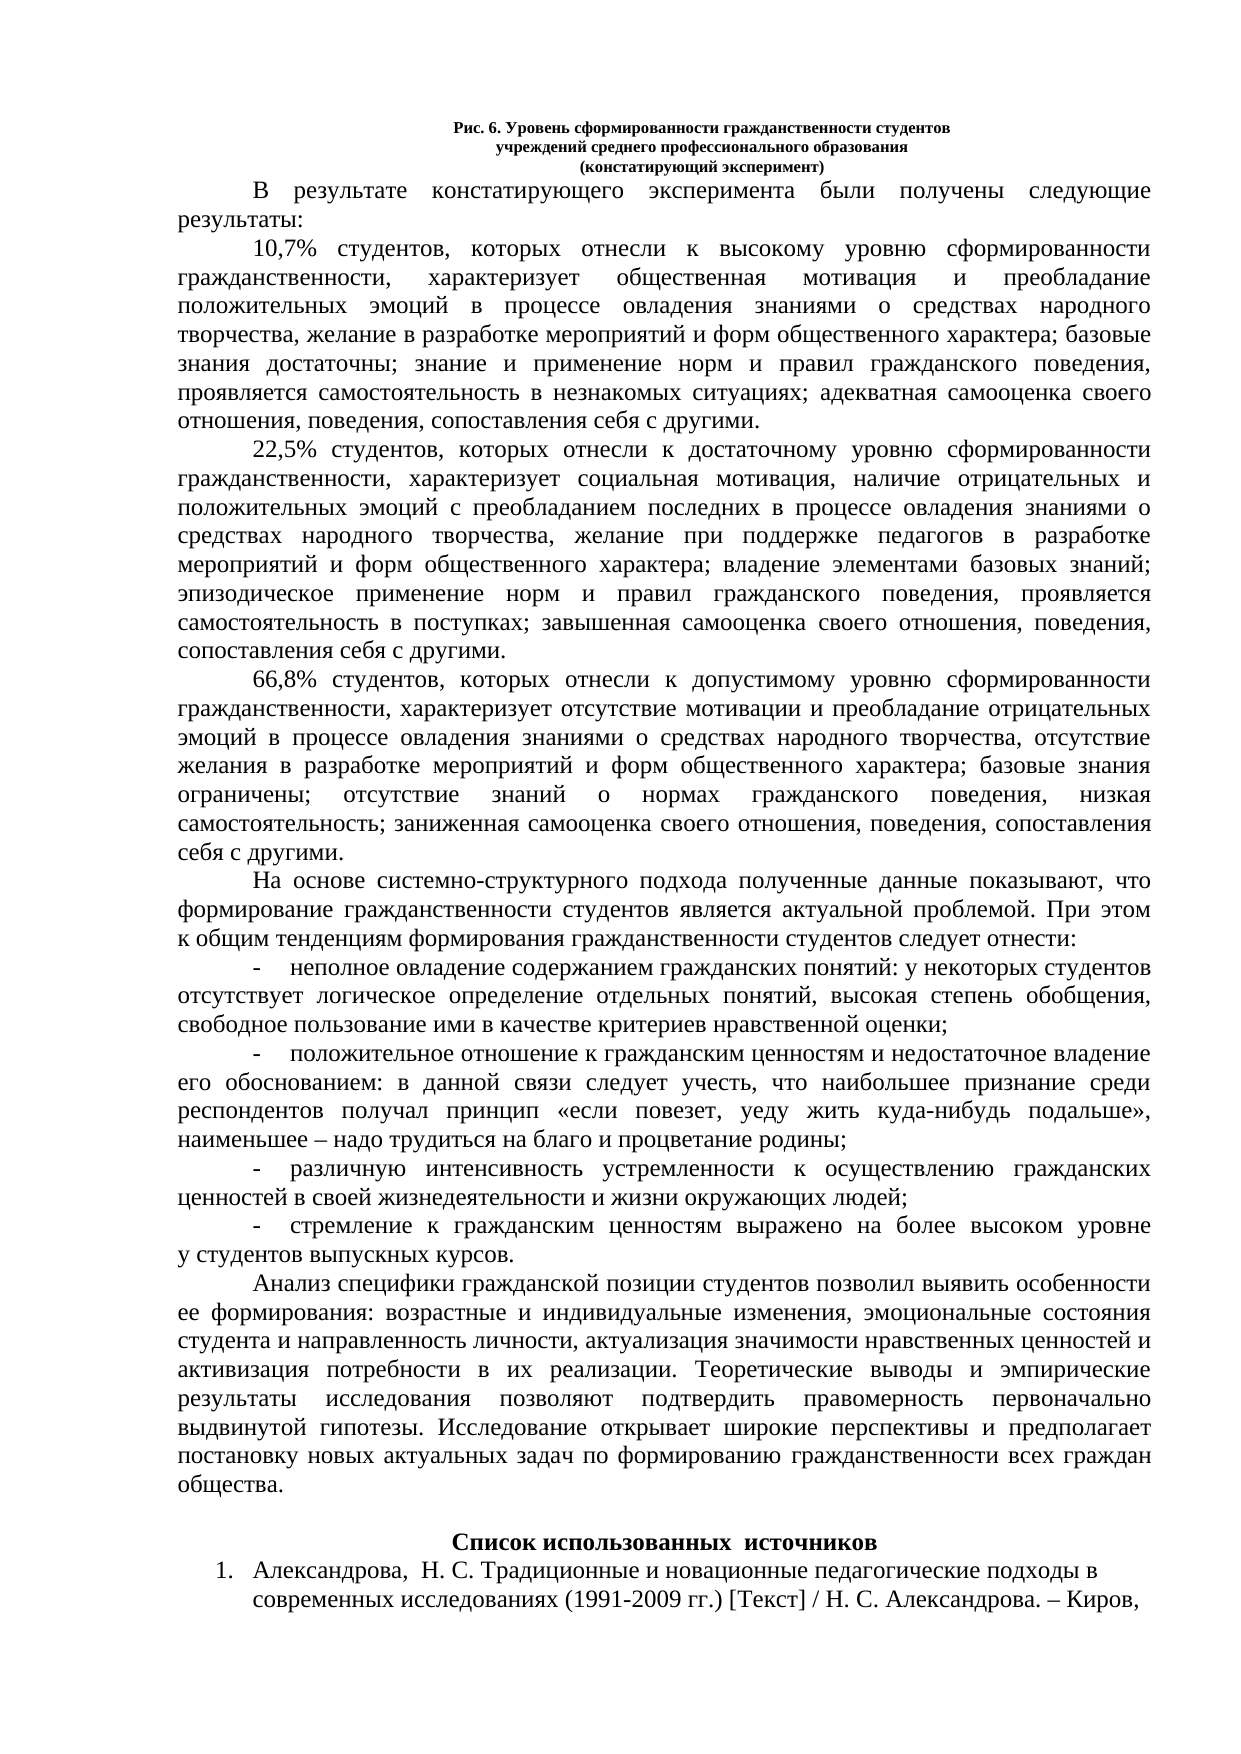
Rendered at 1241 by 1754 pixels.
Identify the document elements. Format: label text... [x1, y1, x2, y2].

text В результате констатирующего эксперимента были получены следующие результаты: [177, 176, 1152, 233]
text 22,5% студентов, которых отнесли к достаточному уровню сформированности гражданственности, характеризует социальная мотивация, наличие отрицательных и положительных эмоций с преобладанием последних в процессе овладения знаниями о средствах народного творчества, желание при поддержке педагогов в разработке мероприятий и форм общественного характера; владение элементами базовых знаний; эпизодическое применение норм и правил гражданского поведения, проявляется самостоятельность в поступках; завышенная самооценка своего отношения, поведения, сопоставления себя с другими. [177, 434, 1152, 664]
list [215, 1556, 1152, 1613]
text На основе системно-структурного подхода полученные данные показывают, что формирование гражданственности студентов является актуальной проблемой. При этом к общим тенденциям формирования гражданственности студентов следует отнести: [177, 866, 1152, 952]
text Анализ специфики гражданской позиции студентов позволил выявить особенности ее формирования: возрастные и индивидуальные изменения, эмоциональные состояния студента и направленность личности, актуализация значимости нравственных ценностей и активизация потребности в их реализации. Теоретические выводы и эмпирические результаты исследования позволяют подтвердить правомерность первоначально выдвинутой гипотезы. Исследование открывает широкие перспективы и предполагает постановку новых актуальных задач по формированию гражданственности всех граждан общества. [177, 1268, 1152, 1498]
list неполное овладение содержанием гражданских понятий: у некоторых студентов отсутствует логическое определение отдельных понятий, высокая степень обобщения, свободное пользование ими в качестве критериев нравственной оценки; [177, 952, 1152, 1038]
text Список использованных источников [177, 1527, 1152, 1556]
text учреждений среднего профессионального образования [177, 137, 1152, 156]
text Рис. 6. Уровень сформированности гражданственности студентов [177, 118, 1152, 137]
text (констатирующий эксперимент) [177, 156, 1152, 176]
text 66,8% студентов, которых отнесли к допустимому уровню сформированности гражданственности, характеризует отсутствие мотивации и преобладание отрицательных эмоций в процессе овладения знаниями о средствах народного творчества, отсутствие желания в разработке мероприятий и форм общественного характера; базовые знания ограничены; отсутствие знаний о нормах гражданского поведения, низкая самостоятельность; заниженная самооценка своего отношения, поведения, сопоставления себя с другими. [177, 664, 1152, 866]
list различную интенсивность устремленности к осуществлению гражданских ценностей в своей жизнедеятельности и жизни окружающих людей; [177, 1153, 1152, 1211]
list положительное отношение к гражданским ценностям и недостаточное владение его обоснованием: в данной связи следует учесть, что наибольшее признание среди респондентов получал принцип «если повезет, уеду жить куда-нибудь подальше», наименьшее – надо трудиться на благо и процветание родины; [177, 1038, 1152, 1153]
list стремление к гражданским ценностям выражено на более высоком уровне у студентов выпускных курсов. [177, 1211, 1152, 1268]
text 10,7% студентов, которых отнесли к высокому уровню сформированности гражданственности, характеризует общественная мотивация и преобладание положительных эмоций в процессе овладения знаниями о средствах народного творчества, желание в разработке мероприятий и форм общественного характера; базовые знания достаточны; знание и применение норм и правил гражданского поведения, проявляется самостоятельность в незнакомых ситуациях; адекватная самооценка своего отношения, поведения, сопоставления себя с другими. [177, 233, 1152, 434]
